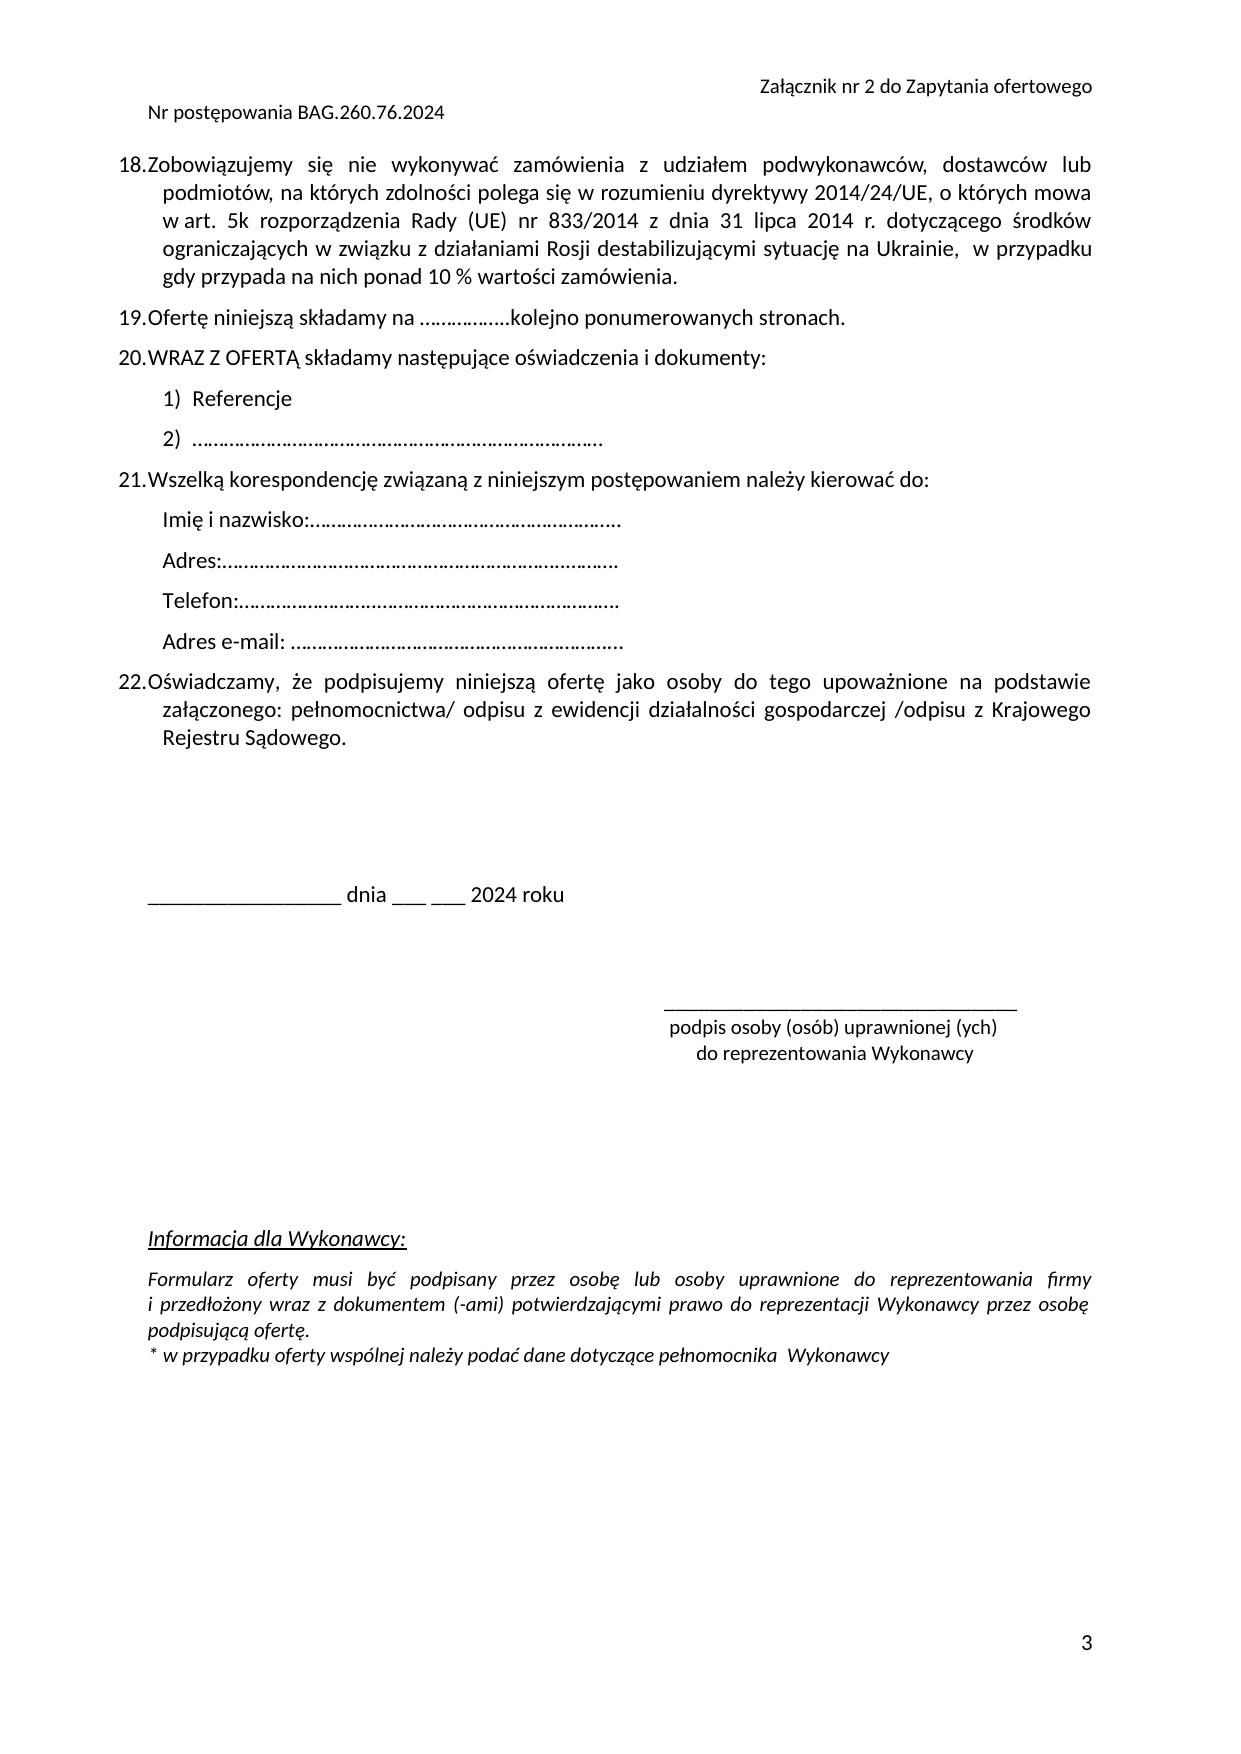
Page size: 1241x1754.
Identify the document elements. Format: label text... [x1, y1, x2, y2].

text Formularz oferty musi być podpisany przez osobę lub osoby uprawnione do reprezentowania firmy i przedłożony wraz z dokumentem (-ami) potwierdzającymi prawo do reprezentacji Wykonawcy przez osobę podpisującą ofertę. [148, 1266, 1093, 1342]
text _________________ dnia ___ ___ 2024 roku [148, 880, 1093, 908]
text _______________________________ [664, 986, 1093, 1014]
text Telefon:……………………..………………………………………. [162, 586, 1093, 614]
list Oświadczamy, że podpisujemy niniejszą ofertę jako osoby do tego upoważnione na podstawie załączonego: pełnomocnictwa/ odpisu z ewidencji działalności gospodarczej /odpisu z Krajowego Rejestru Sądowego. [118, 667, 1093, 751]
list Referencje [162, 384, 1093, 412]
list Zobowiązujemy się nie wykonywać zamówienia z udziałem podwykonawców, dostawców lub podmiotów, na których zdolności polega się w rozumieniu dyrektywy 2014/24/UE, o których mowa w art. 5k rozporządzenia Rady (UE) nr 833/2014 z dnia 31 lipca 2014 r. dotyczącego środków ograniczających w związku z działaniami Rosji destabilizującymi sytuację na Ukrainie, w przypadku gdy przypada na nich ponad 10 % wartości zamówienia. [118, 150, 1093, 290]
list Ofertę niniejszą składamy na ……………..kolejno ponumerowanych stronach. [118, 303, 1093, 331]
text Imię i nazwisko:………………………………………………….. [162, 505, 1093, 533]
text do reprezentowania Wykonawcy [236, 1040, 1093, 1065]
list WRAZ Z OFERTĄ składamy następujące oświadczenia i dokumenty: [118, 343, 1093, 371]
text Adres:………………………………………………………..………. [162, 546, 1093, 574]
text * w przypadku oferty wspólnej należy podać dane dotyczące pełnomocnika Wykonawcy [148, 1342, 1093, 1368]
list …………………………………………………………………… [162, 424, 1093, 452]
list Wszelką korespondencję związaną z niniejszym postępowaniem należy kierować do: [118, 465, 1093, 493]
text Adres e-mail: ……………………………………………………... [162, 627, 1093, 655]
text podpis osoby (osób) uprawnionej (ych) [236, 1014, 1093, 1040]
text Informacja dla Wykonawcy: [148, 1224, 1093, 1252]
